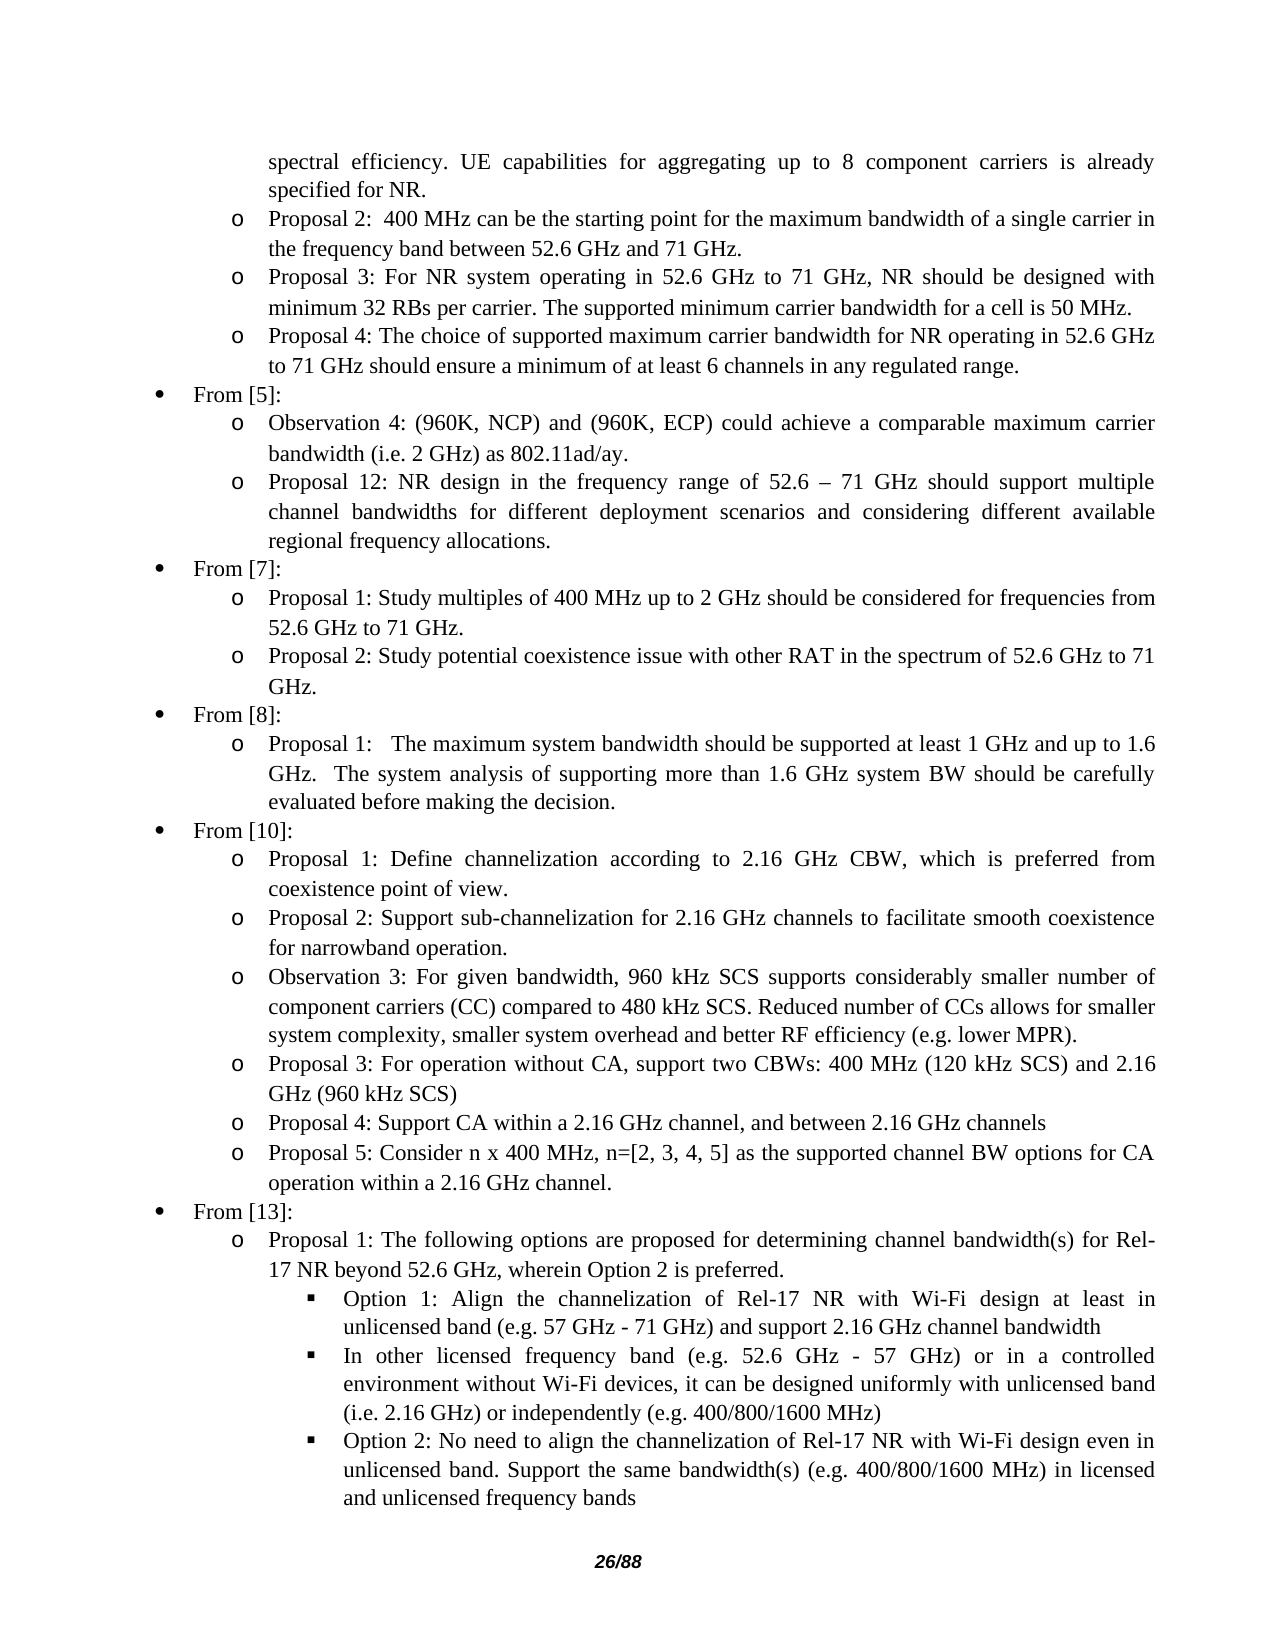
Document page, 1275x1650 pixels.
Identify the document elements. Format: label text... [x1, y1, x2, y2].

list Proposal 12: NR design in the frequency range of 52.6 – 71 GHz should support multiple channel bandwidths for different deployment scenarios and considering different available regional frequency allocations. [231, 468, 1157, 553]
list Observation 4: (960K, NCP) and (960K, ECP) could achieve a comparable maximum carrier bandwidth (i.e. 2 GHz) as 802.11ad/ay. [231, 409, 1157, 466]
list Proposal 1: Study multiples of 400 MHz up to 2 GHz should be considered for frequencies from 52.6 GHz to 71 GHz. [231, 584, 1157, 640]
list Option 1: Align the channelization of Rel-17 NR with Wi-Fi design at least in unlicensed band (e.g. 57 GHz - 71 GHz) and support 2.16 GHz channel bandwidth [306, 1285, 1157, 1340]
list From [5]: [156, 381, 1157, 407]
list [231, 148, 1157, 202]
list Proposal 5: Consider n x 400 MHz, n=[2, 3, 4, 5] as the supported channel BW options for CA operation within a 2.16 GHz channel. [231, 1139, 1157, 1196]
list Option 2: No need to align the channelization of Rel-17 NR with Wi-Fi design even in unlicensed band. Support the same bandwidth(s) (e.g. 400/800/1600 MHz) in licensed and unlicensed frequency bands [306, 1427, 1157, 1510]
list From [10]: [156, 817, 1157, 843]
list Proposal 3: For NR system operating in 52.6 GHz to 71 GHz, NR should be designed with minimum 32 RBs per carrier. The supported minimum carrier bandwidth for a cell is 50 MHz. [231, 263, 1157, 320]
list Proposal 2: 400 MHz can be the starting point for the maximum bandwidth of a single carrier in the frequency band between 52.6 GHz and 71 GHz. [231, 204, 1157, 261]
list Proposal 2: Study potential coexistence issue with other RAT in the spectrum of 52.6 GHz to 71 GHz. [231, 642, 1157, 699]
list Proposal 4: Support CA within a 2.16 GHz channel, and between 2.16 GHz channels [231, 1109, 1157, 1137]
list Proposal 1: The maximum system bandwidth should be supported at least 1 GHz and up to 1.6 GHz. The system analysis of supporting more than 1.6 GHz system BW should be carefully evaluated before making the decision. [231, 729, 1157, 815]
list Proposal 1: Define channelization according to 2.16 GHz CBW, which is preferred from coexistence point of view. [231, 845, 1157, 902]
list In other licensed frequency band (e.g. 52.6 GHz - 57 GHz) or in a controlled environment without Wi-Fi devices, it can be designed uniformly with unlicensed band (i.e. 2.16 GHz) or independently (e.g. 400/800/1600 MHz) [306, 1342, 1157, 1425]
list From [7]: [156, 555, 1157, 582]
list From [13]: [156, 1198, 1157, 1224]
list From [8]: [156, 701, 1157, 727]
list Proposal 3: For operation without CA, support two CBWs: 400 MHz (120 kHz SCS) and 2.16 GHz (960 kHz SCS) [231, 1050, 1157, 1107]
list Observation 3: For given bandwidth, 960 kHz SCS supports considerably smaller number of component carriers (CC) compared to 480 kHz SCS. Reduced number of CCs allows for smaller system complexity, smaller system overhead and better RF efficiency (e.g. lower MPR). [231, 963, 1157, 1048]
list Proposal 2: Support sub-channelization for 2.16 GHz channels to facilitate smooth coexistence for narrowband operation. [231, 904, 1157, 961]
list Proposal 4: The choice of supported maximum carrier bandwidth for NR operating in 52.6 GHz to 71 GHz should ensure a minimum of at least 6 channels in any regulated range. [231, 322, 1157, 379]
list Proposal 1: The following options are proposed for determining channel bandwidth(s) for Rel-17 NR beyond 52.6 GHz, wherein Option 2 is preferred. [231, 1226, 1157, 1283]
